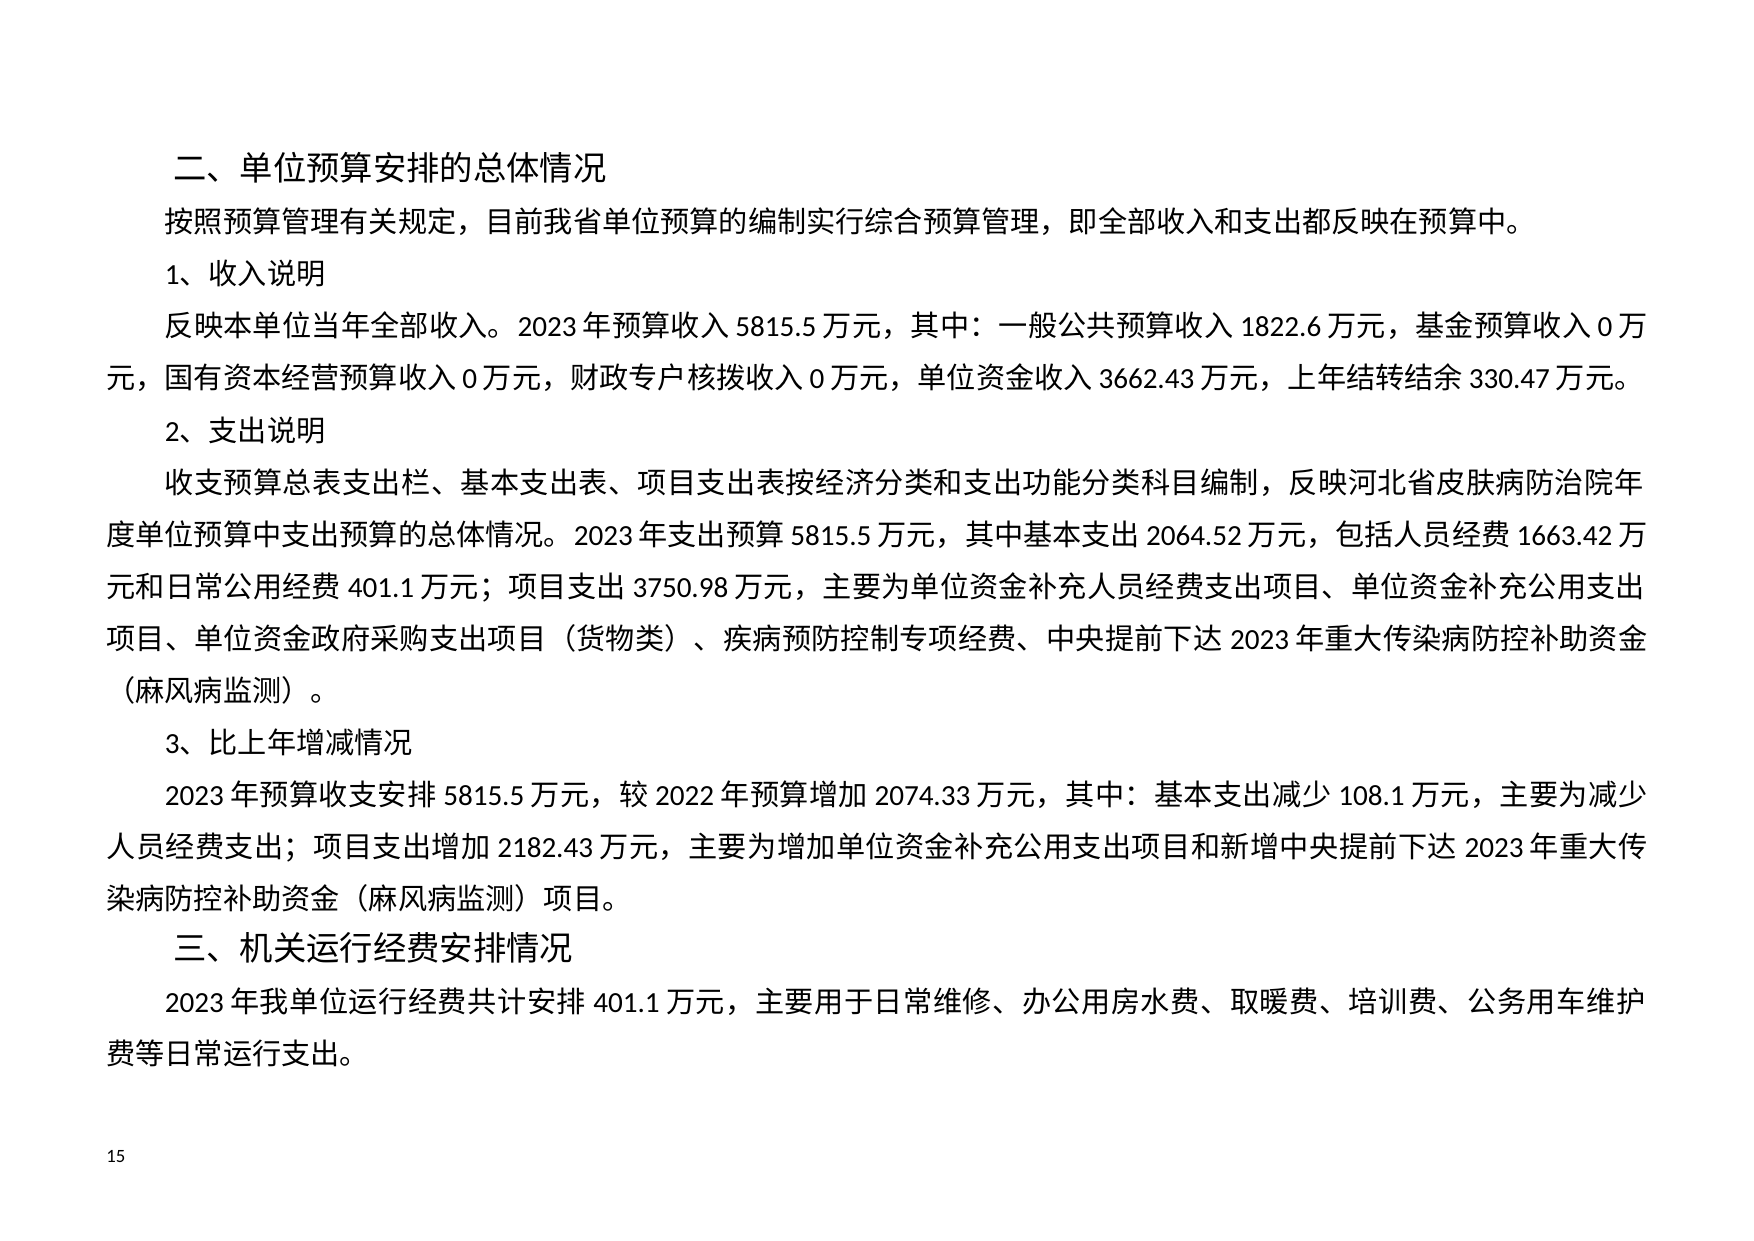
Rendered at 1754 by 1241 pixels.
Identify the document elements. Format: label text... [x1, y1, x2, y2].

text 收支预算总表支出栏、基本支出表、项目支出表按经济分类和支出功能分类科目编制，反映河北省皮肤病防治院年度单位预算中支出预算的总体情况。2023年支出预算5815.5万元，其中基本支出2064.52万元，包括人员经费1663.42万元和日常公用经费401.1万元；项目支出3750.98万元，主要为单位资金补充人员经费支出项目、单位资金补充公用支出项目、单位资金政府采购支出项目（货物类）、疾病预防控制专项经费、中央提前下达2023年重大传染病防控补助资金（麻风病监测）。 [106, 451, 1648, 712]
text 2023年预算收支安排5815.5万元，较2022年预算增加2074.33万元，其中：基本支出减少108.1万元，主要为减少人员经费支出；项目支出增加2182.43万元，主要为增加单位资金补充公用支出项目和新增中央提前下达2023年重大传染病防控补助资金（麻风病监测）项目。 [106, 764, 1648, 920]
text 反映本单位当年全部收入。2023年预算收入5815.5万元，其中：一般公共预算收入1822.6万元，基金预算收入0万元，国有资本经营预算收入0万元，财政专户核拨收入0万元，单位资金收入3662.43万元，上年结转结余330.47万元。 [106, 295, 1648, 399]
text 2023年我单位运行经费共计安排401.1万元，主要用于日常维修、办公用房水费、取暖费、培训费、公务用车维护费等日常运行支出。 [106, 971, 1648, 1075]
text 三、机关运行经费安排情况 [106, 921, 1648, 969]
text 2、支出说明 [106, 399, 1648, 451]
text 二、单位预算安排的总体情况 [106, 142, 1648, 190]
text 3、比上年增减情况 [106, 712, 1648, 764]
text 1、收入说明 [106, 243, 1648, 295]
text 按照预算管理有关规定，目前我省单位预算的编制实行综合预算管理，即全部收入和支出都反映在预算中。 [106, 191, 1648, 243]
